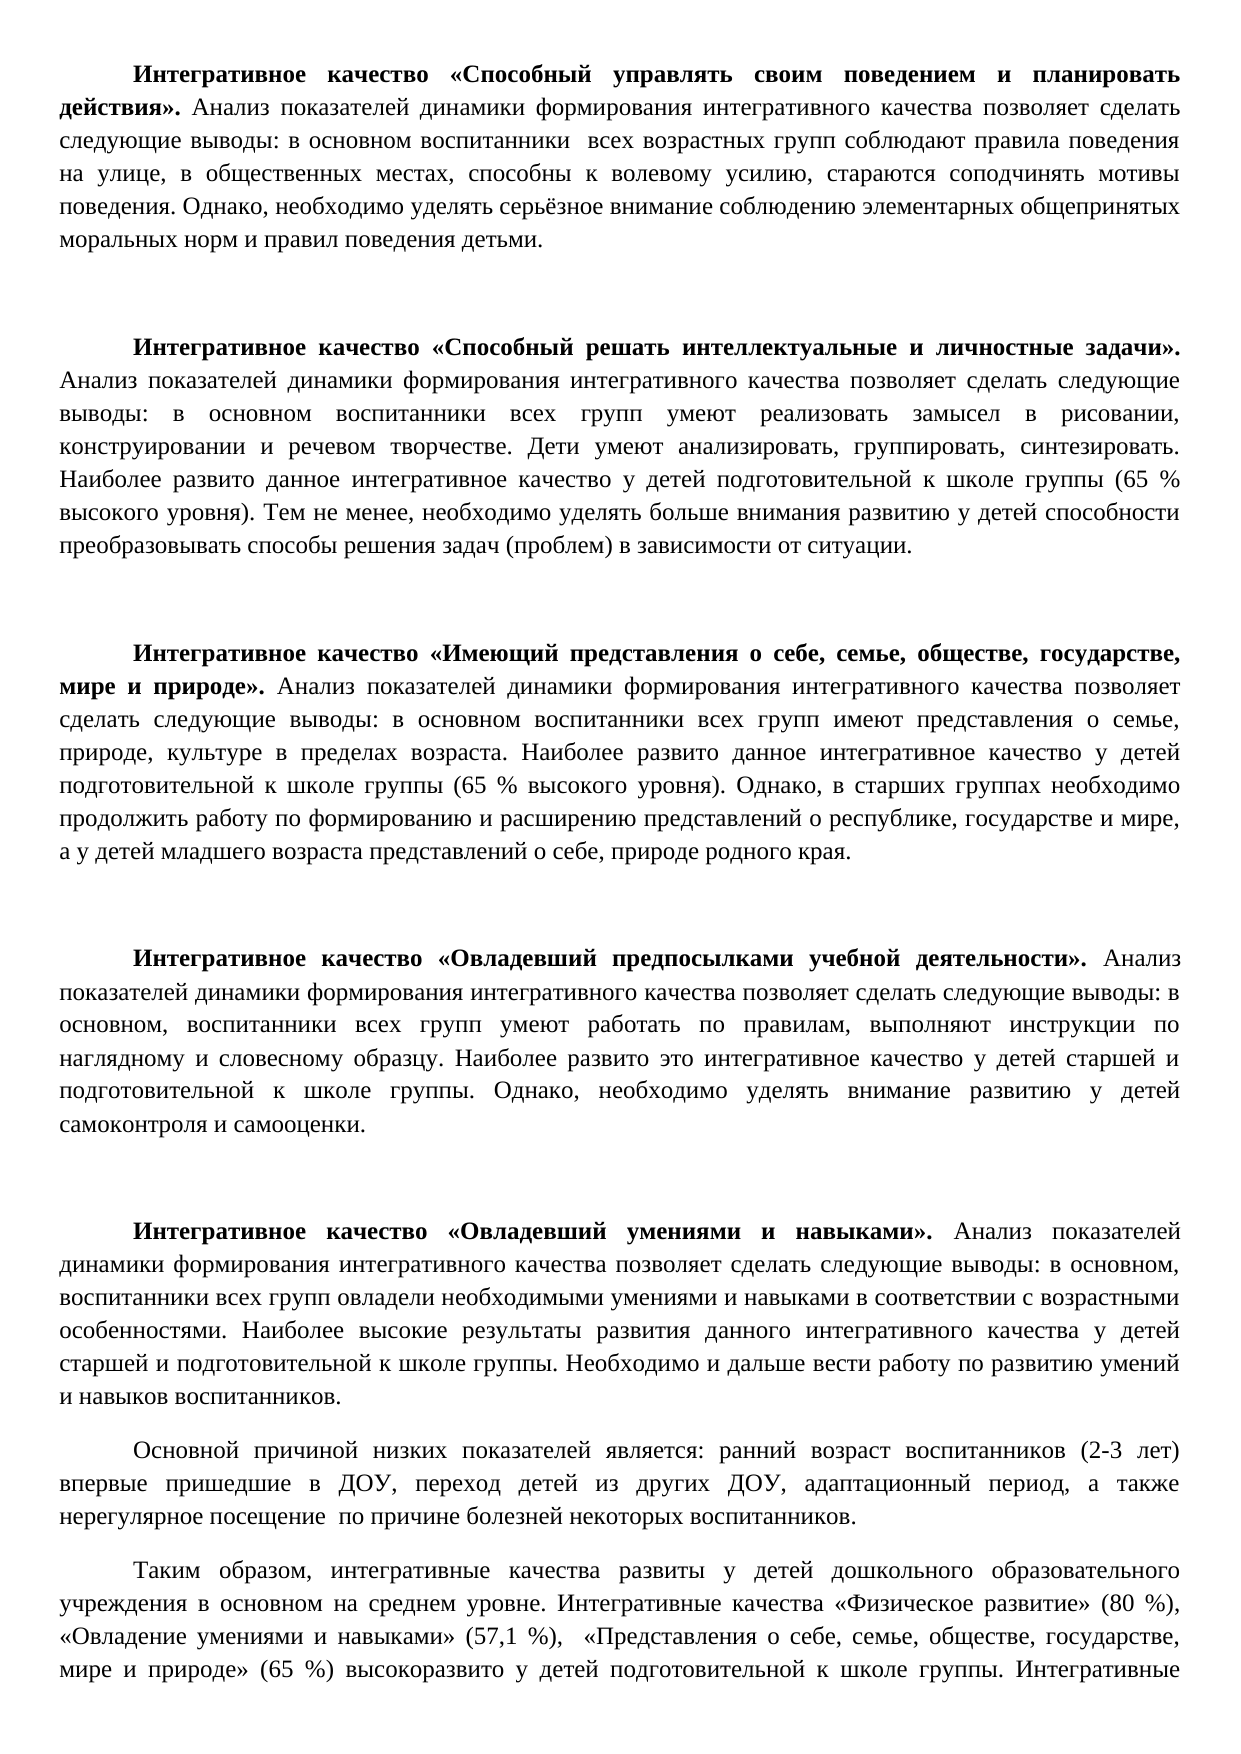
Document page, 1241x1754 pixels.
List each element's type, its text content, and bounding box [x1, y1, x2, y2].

text Основной причиной низких показателей является: ранний возраст воспитанников (2-3 лет) впервые пришедшие в ДОУ, переход детей из других ДОУ, адаптационный период, а также нерегулярное посещение по причине болезней некоторых воспитанников. [59, 1435, 1181, 1530]
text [59, 1555, 1181, 1683]
text Интегративное качество «Овладевший умениями и навыками». Анализ показателей динамики формирования интегративного качества позволяет сделать следующие выводы: в основном, воспитанники всех групп овладели необходимыми умениями и навыками в соответствии с возрастными особенностями. Наиболее высокие результаты развития данного интегративного качества у детей старшей и подготовительной к школе группы. Необходимо и дальше вести работу по развитию умений и навыков воспитанников. [59, 1216, 1181, 1410]
text Интегративное качество «Способный решать интеллектуальные и личностные задачи». Анализ показателей динамики формирования интегративного качества позволяет сделать следующие выводы: в основном воспитанники всех групп умеют реализовать замысел в рисовании, конструировании и речевом творчестве. Дети умеют анализировать, группировать, синтезировать. Наиболее развито данное интегративное качество у детей подготовительной к школе группы (65 % высокого уровня). Тем не менее, необходимо уделять больше внимания развитию у детей способности преобразовывать способы решения задач (проблем) в зависимости от ситуации. [59, 332, 1181, 559]
text Интегративное качество «Имеющий представления о себе, семье, обществе, государстве, мире и природе». Анализ показателей динамики формирования интегративного качества позволяет сделать следующие выводы: в основном воспитанники всех групп имеют представления о семье, природе, культуре в пределах возраста. Наиболее развито данное интегративное качество у детей подготовительной к школе группы (65 % высокого уровня). Однако, в старших группах необходимо продолжить работу по формированию и расширению представлений о республике, государстве и мире, а у детей младшего возраста представлений о себе, природе родного края. [59, 638, 1181, 864]
text Интегративное качество «Способный управлять своим поведением и планировать действия». Анализ показателей динамики формирования интегративного качества позволяет сделать следующие выводы: в основном воспитанники всех возрастных групп соблюдают правила поведения на улице, в общественных местах, способны к волевому усилию, стараются соподчинять мотивы поведения. Однако, необходимо уделять серьёзное внимание соблюдению элементарных общепринятых моральных норм и правил поведения детьми. [59, 59, 1181, 253]
text Интегративное качество «Овладевший предпосылками учебной деятельности». Анализ показателей динамики формирования интегративного качества позволяет сделать следующие выводы: в основном, воспитанники всех групп умеют работать по правилам, выполняют инструкции по наглядному и словесному образцу. Наиболее развито это интегративное качество у детей старшей и подготовительной к школе группы. Однако, необходимо уделять внимание развитию у детей самоконтроля и самооценки. [59, 943, 1181, 1137]
